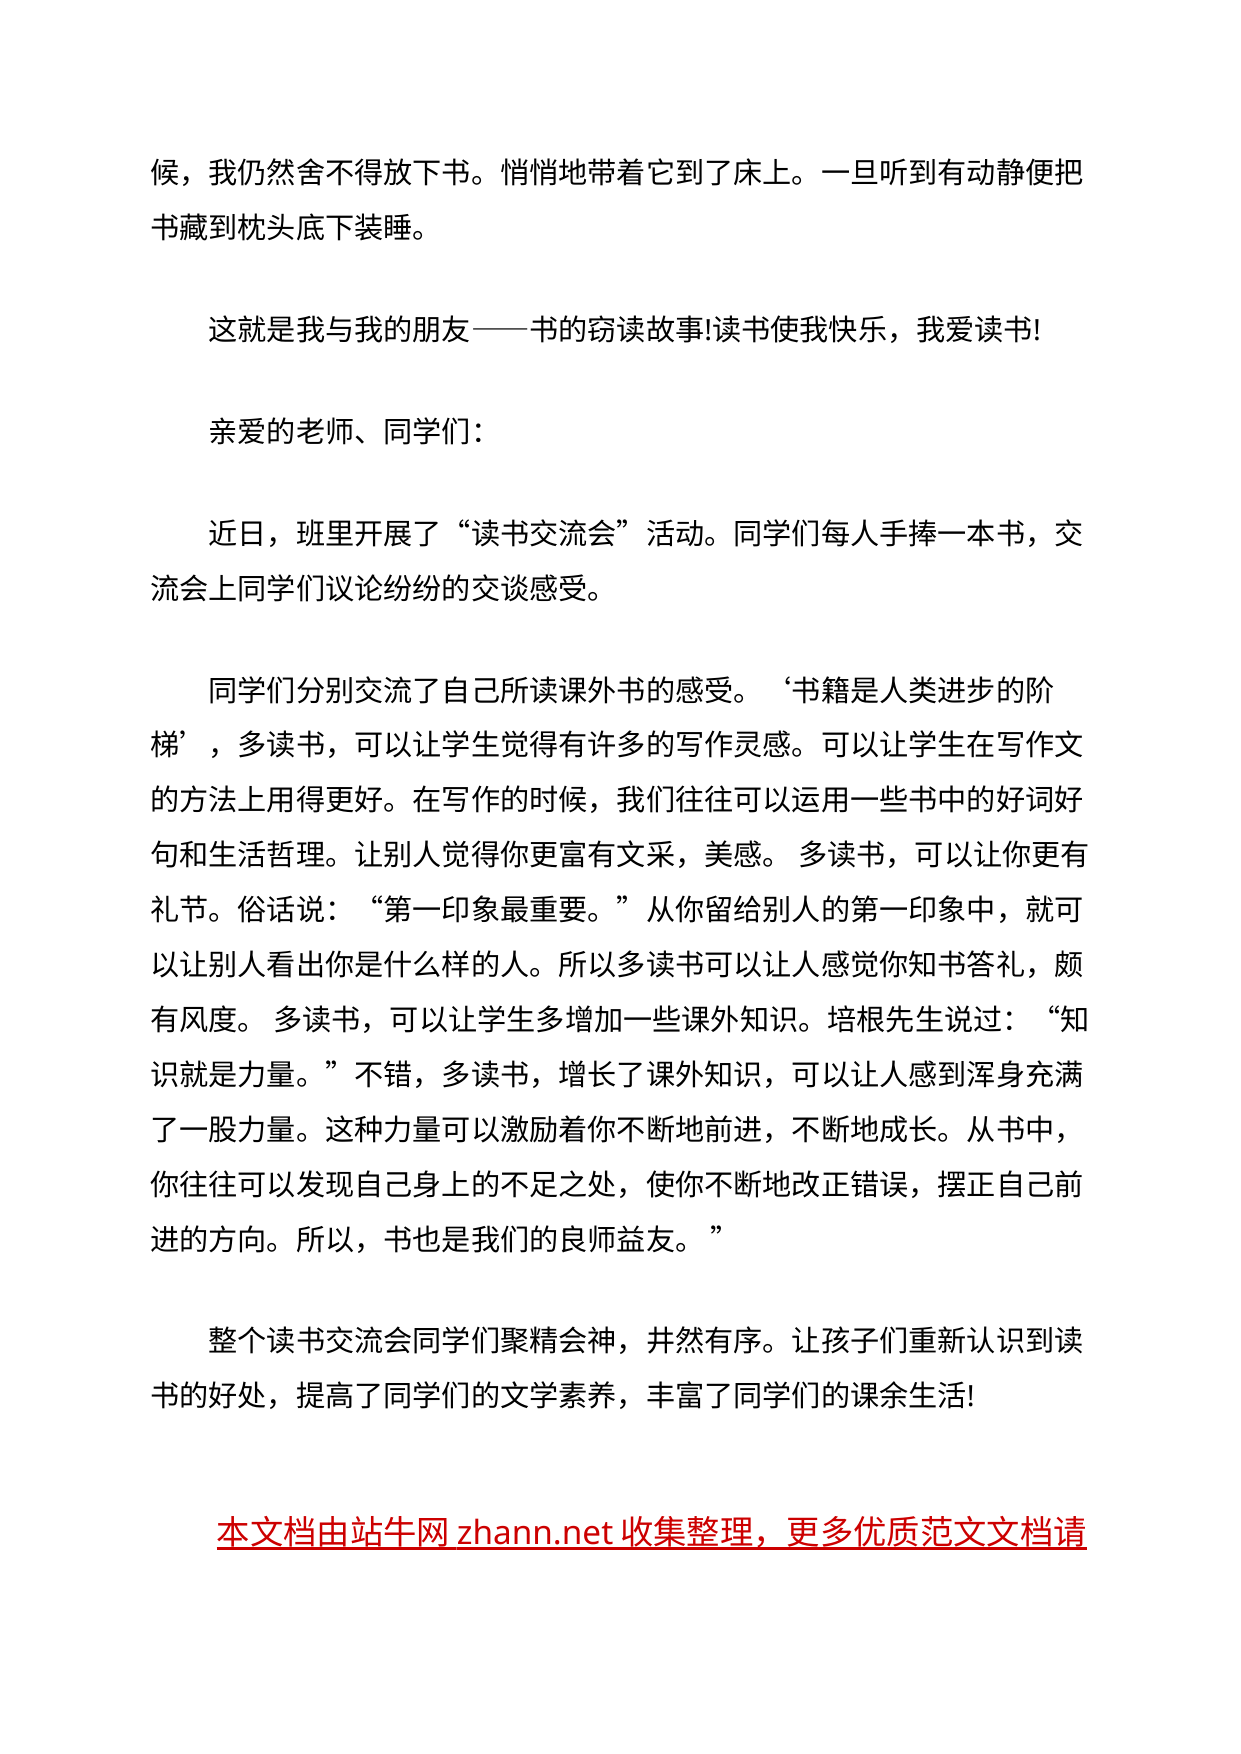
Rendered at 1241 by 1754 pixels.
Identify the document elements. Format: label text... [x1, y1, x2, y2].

text 近日，班里开展了“读书交流会”活动。同学们每人手捧一本书，交流会上同学们议论纷纷的交谈感受。 [150, 510, 1090, 608]
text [150, 150, 1090, 247]
text 同学们分别交流了自己所读课外书的感受。‘书籍是人类进步的阶梯’，多读书，可以让学生觉得有许多的写作灵感。可以让学生在写作文的方法上用得更好。在写作的时候，我们往往可以运用一些书中的好词好句和生活哲理。让别人觉得你更富有文采，美感。 多读书，可以让你更有礼节。俗话说：“第一印象最重要。”从你留给别人的第一印象中，就可以让别人看出你是什么样的人。所以多读书可以让人感觉你知书答礼，颇有风度。 多读书，可以让学生多增加一些课外知识。培根先生说过：“知识就是力量。”不错，多读书，增长了课外知识，可以让人感到浑身充满了一股力量。这种力量可以激励着你不断地前进，不断地成长。从书中，你往往可以发现自己身上的不足之处，使你不断地改正错误，摆正自己前进的方向。所以，书也是我们的良师益友。 ” [150, 667, 1090, 1258]
text 整个读书交流会同学们聚精会神，井然有序。让孩子们重新认识到读书的好处，提高了同学们的文学素养，丰富了同学们的课余生活! [150, 1318, 1090, 1415]
text 这就是我与我的朋友——书的窃读故事!读书使我快乐，我爱读书! [150, 307, 1090, 349]
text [150, 1506, 1090, 1554]
text 亲爱的老师、同学们： [150, 409, 1090, 451]
